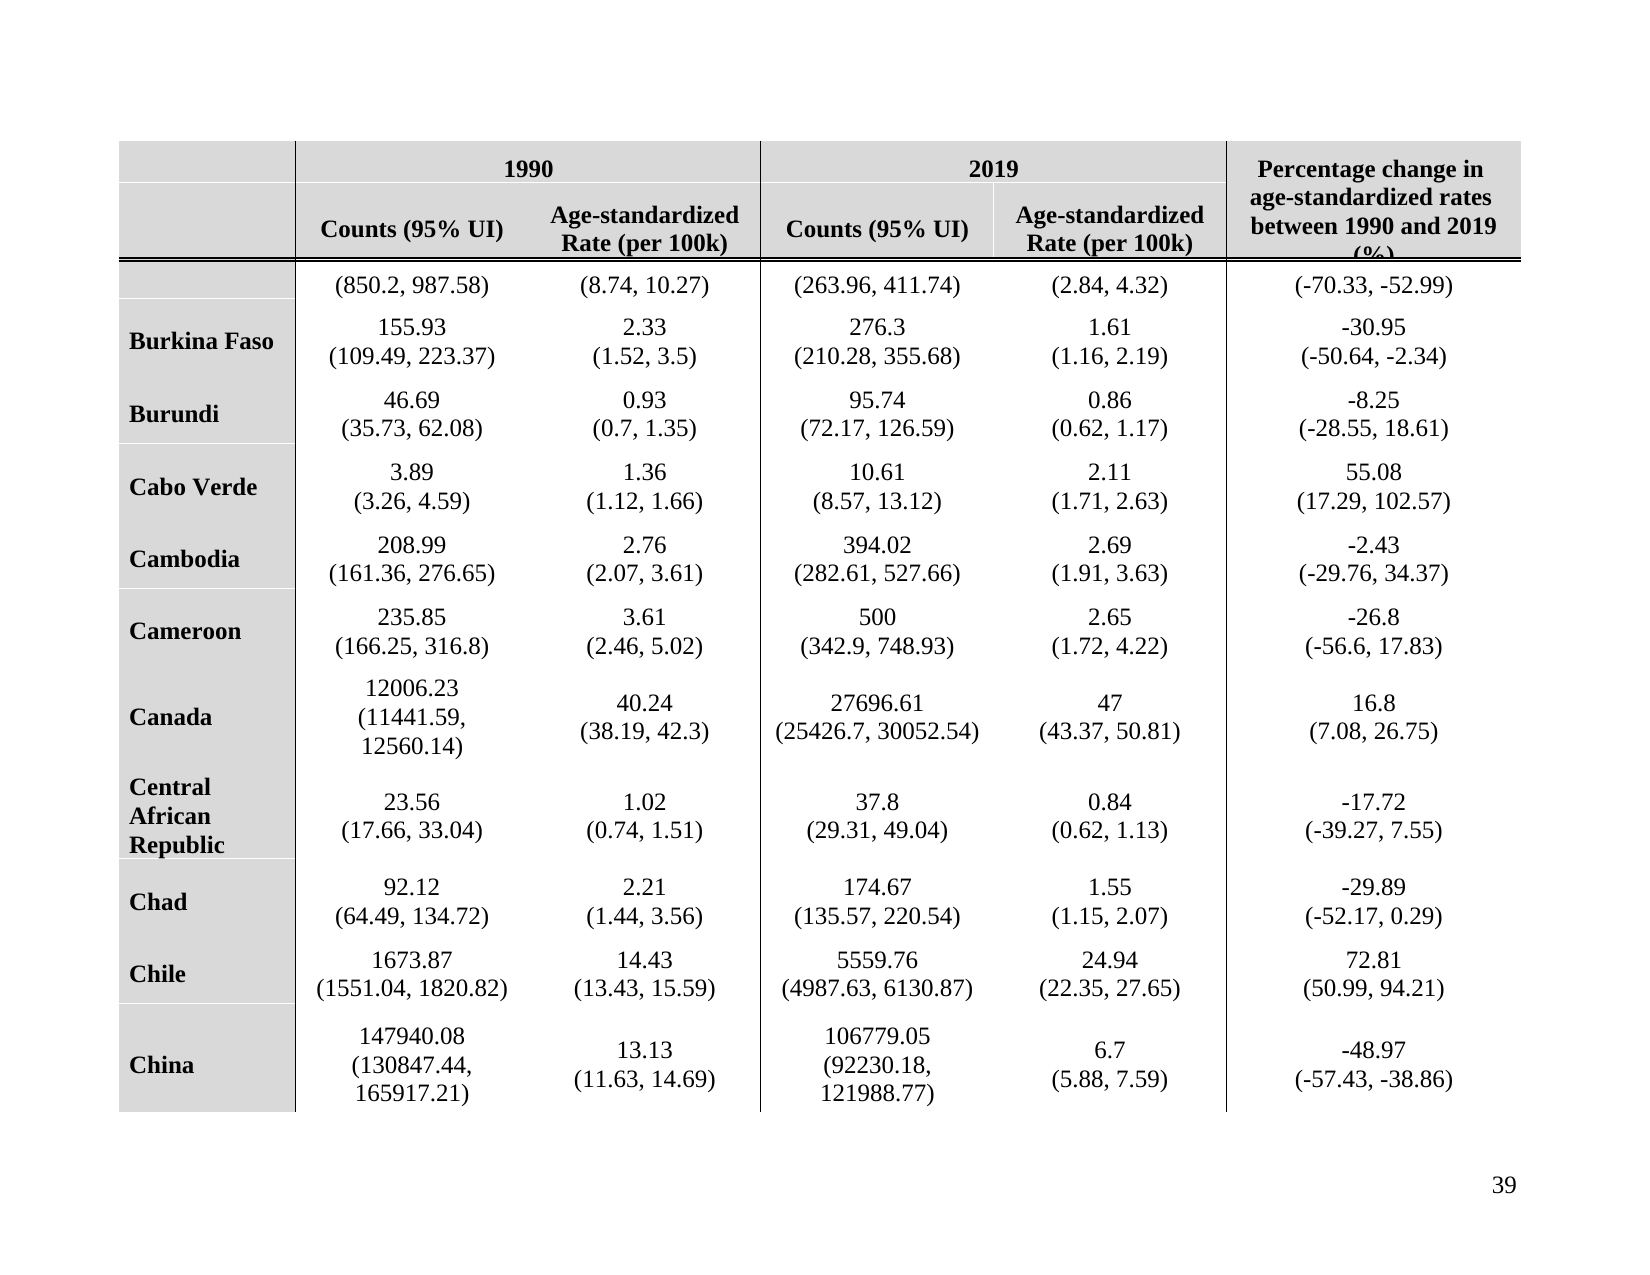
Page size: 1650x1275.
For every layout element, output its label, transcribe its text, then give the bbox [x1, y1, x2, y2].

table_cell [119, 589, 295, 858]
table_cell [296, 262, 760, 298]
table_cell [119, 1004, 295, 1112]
table_cell Age-standardized Rate (per 100k) [528, 183, 760, 257]
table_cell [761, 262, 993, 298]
table_header [119, 141, 295, 182]
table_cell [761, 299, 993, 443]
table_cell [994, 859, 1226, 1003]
table_cell Counts (95% UI) [761, 183, 993, 257]
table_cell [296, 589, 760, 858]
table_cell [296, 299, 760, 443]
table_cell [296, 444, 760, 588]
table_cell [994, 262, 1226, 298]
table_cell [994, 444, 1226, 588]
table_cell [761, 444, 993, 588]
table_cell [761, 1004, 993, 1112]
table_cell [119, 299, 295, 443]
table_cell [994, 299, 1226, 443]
table_cell [119, 183, 295, 257]
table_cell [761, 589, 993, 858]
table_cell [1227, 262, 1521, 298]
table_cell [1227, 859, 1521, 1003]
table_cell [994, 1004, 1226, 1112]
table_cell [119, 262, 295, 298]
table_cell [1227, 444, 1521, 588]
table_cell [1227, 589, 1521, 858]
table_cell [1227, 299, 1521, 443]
table_header 1990 [296, 141, 760, 182]
table_header Percentage change in age-standardized rates between 1990 and 2019 (%) [1227, 141, 1521, 257]
table_header 2019 [761, 141, 1226, 182]
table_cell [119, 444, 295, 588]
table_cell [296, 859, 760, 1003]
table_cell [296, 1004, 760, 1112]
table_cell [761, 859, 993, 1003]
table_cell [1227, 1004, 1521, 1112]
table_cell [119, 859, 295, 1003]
table_cell Counts (95% UI) [296, 183, 528, 257]
table_cell Age-standardized Rate (per 100k) [994, 183, 1226, 257]
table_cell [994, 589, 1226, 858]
